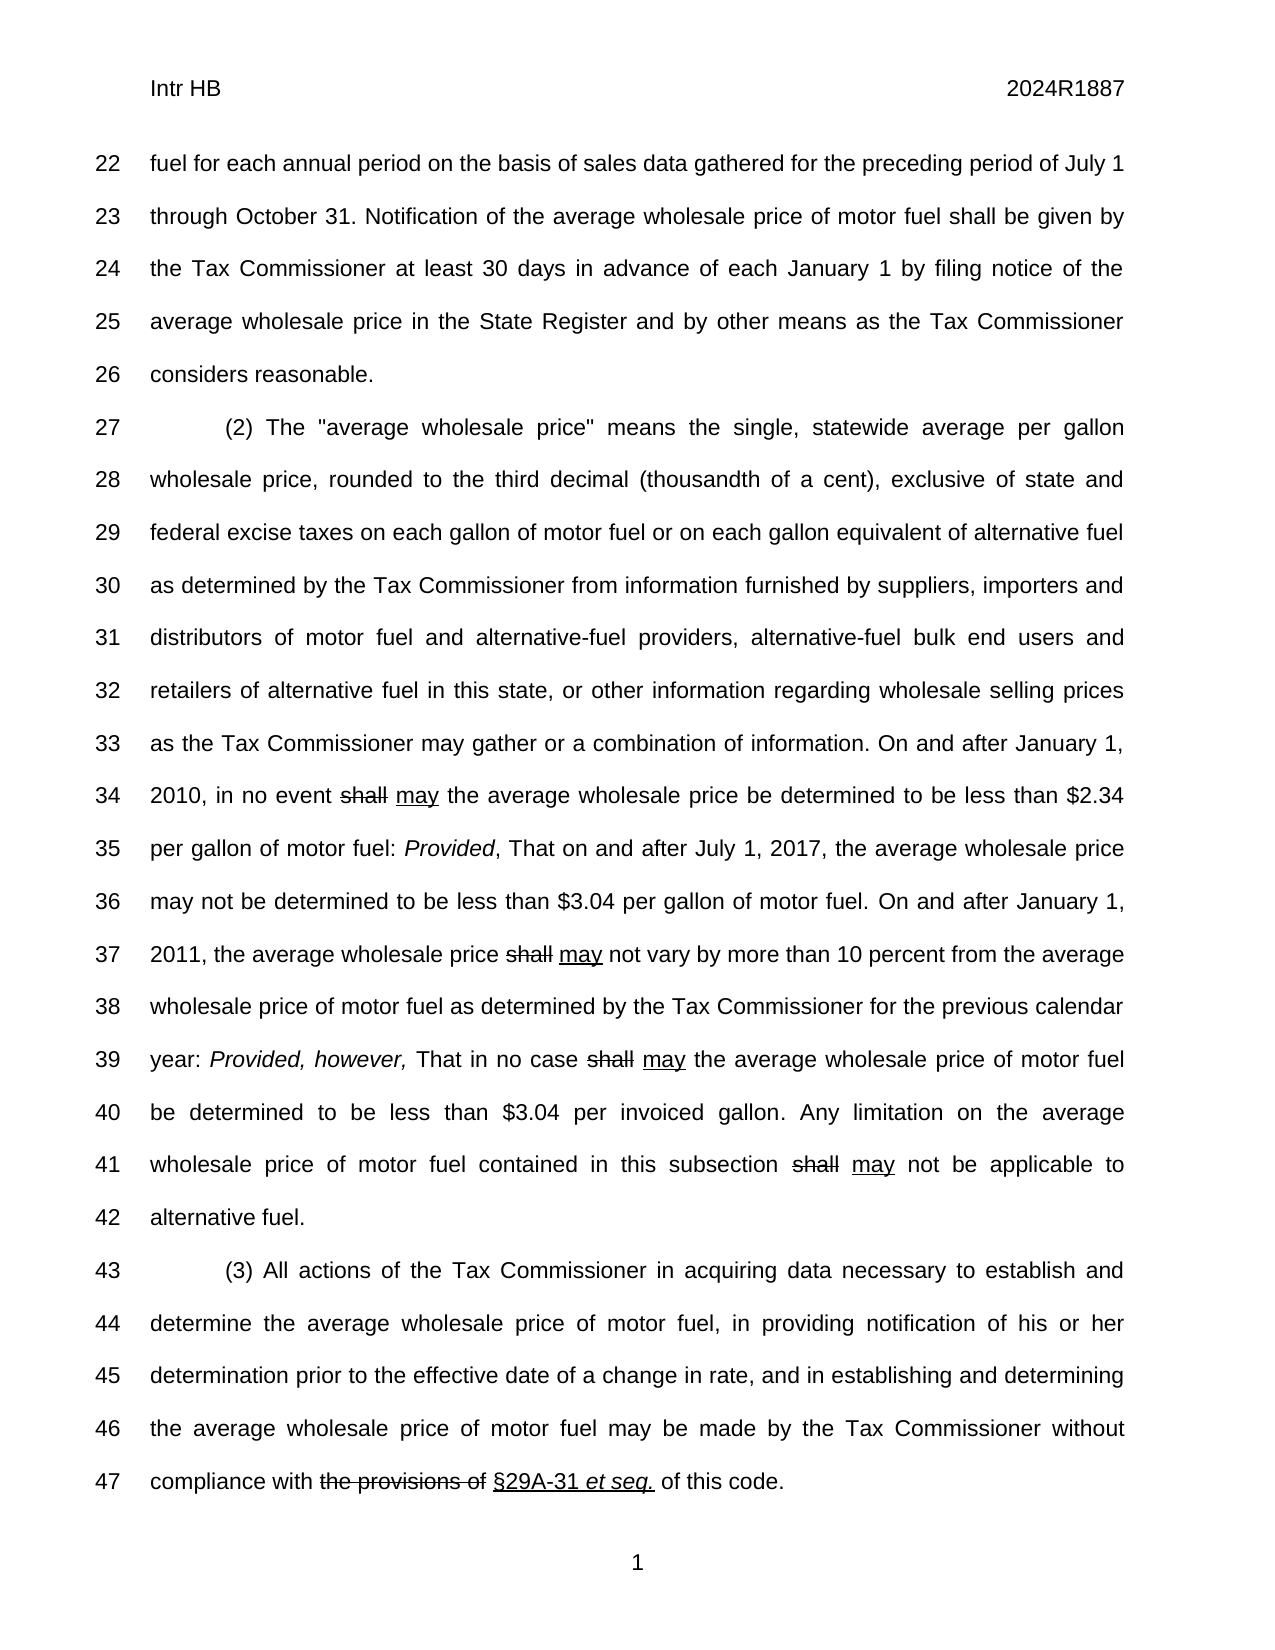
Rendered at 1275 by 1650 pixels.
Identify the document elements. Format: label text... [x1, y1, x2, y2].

text (3) All actions of the Tax Commissioner in acquiring data necessary to establish and determine the average wholesale price of motor fuel, in providing notification of his or her determination prior to the effective date of a change in rate, and in establishing and determining the average wholesale price of motor fuel may be made by the Tax Commissioner without compliance with the provisions of §29A-31 et seq. of this code. [150, 1257, 1125, 1494]
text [150, 150, 1125, 387]
text (2) The "average wholesale price" means the single, statewide average per gallon wholesale price, rounded to the third decimal (thousandth of a cent), exclusive of state and federal excise taxes on each gallon of motor fuel or on each gallon equivalent of alternative fuel as determined by the Tax Commissioner from information furnished by suppliers, importers and distributors of motor fuel and alternative-fuel providers, alternative-fuel bulk end users and retailers of alternative fuel in this state, or other information regarding wholesale selling prices as the Tax Commissioner may gather or a combination of information. On and after January 1, 2010, in no event shall may the average wholesale price be determined to be less than $2.34 per gallon of motor fuel: Provided, That on and after July 1, 2017, the average wholesale price may not be determined to be less than $3.04 per gallon of motor fuel. On and after January 1, 2011, the average wholesale price shall may not vary by more than 10 percent from the average wholesale price of motor fuel as determined by the Tax Commissioner for the previous calendar year: Provided, however, That in no case shall may the average wholesale price of motor fuel be determined to be less than $3.04 per invoiced gallon. Any limitation on the average wholesale price of motor fuel contained in this subsection shall may not be applicable to alternative fuel. [150, 413, 1125, 1231]
